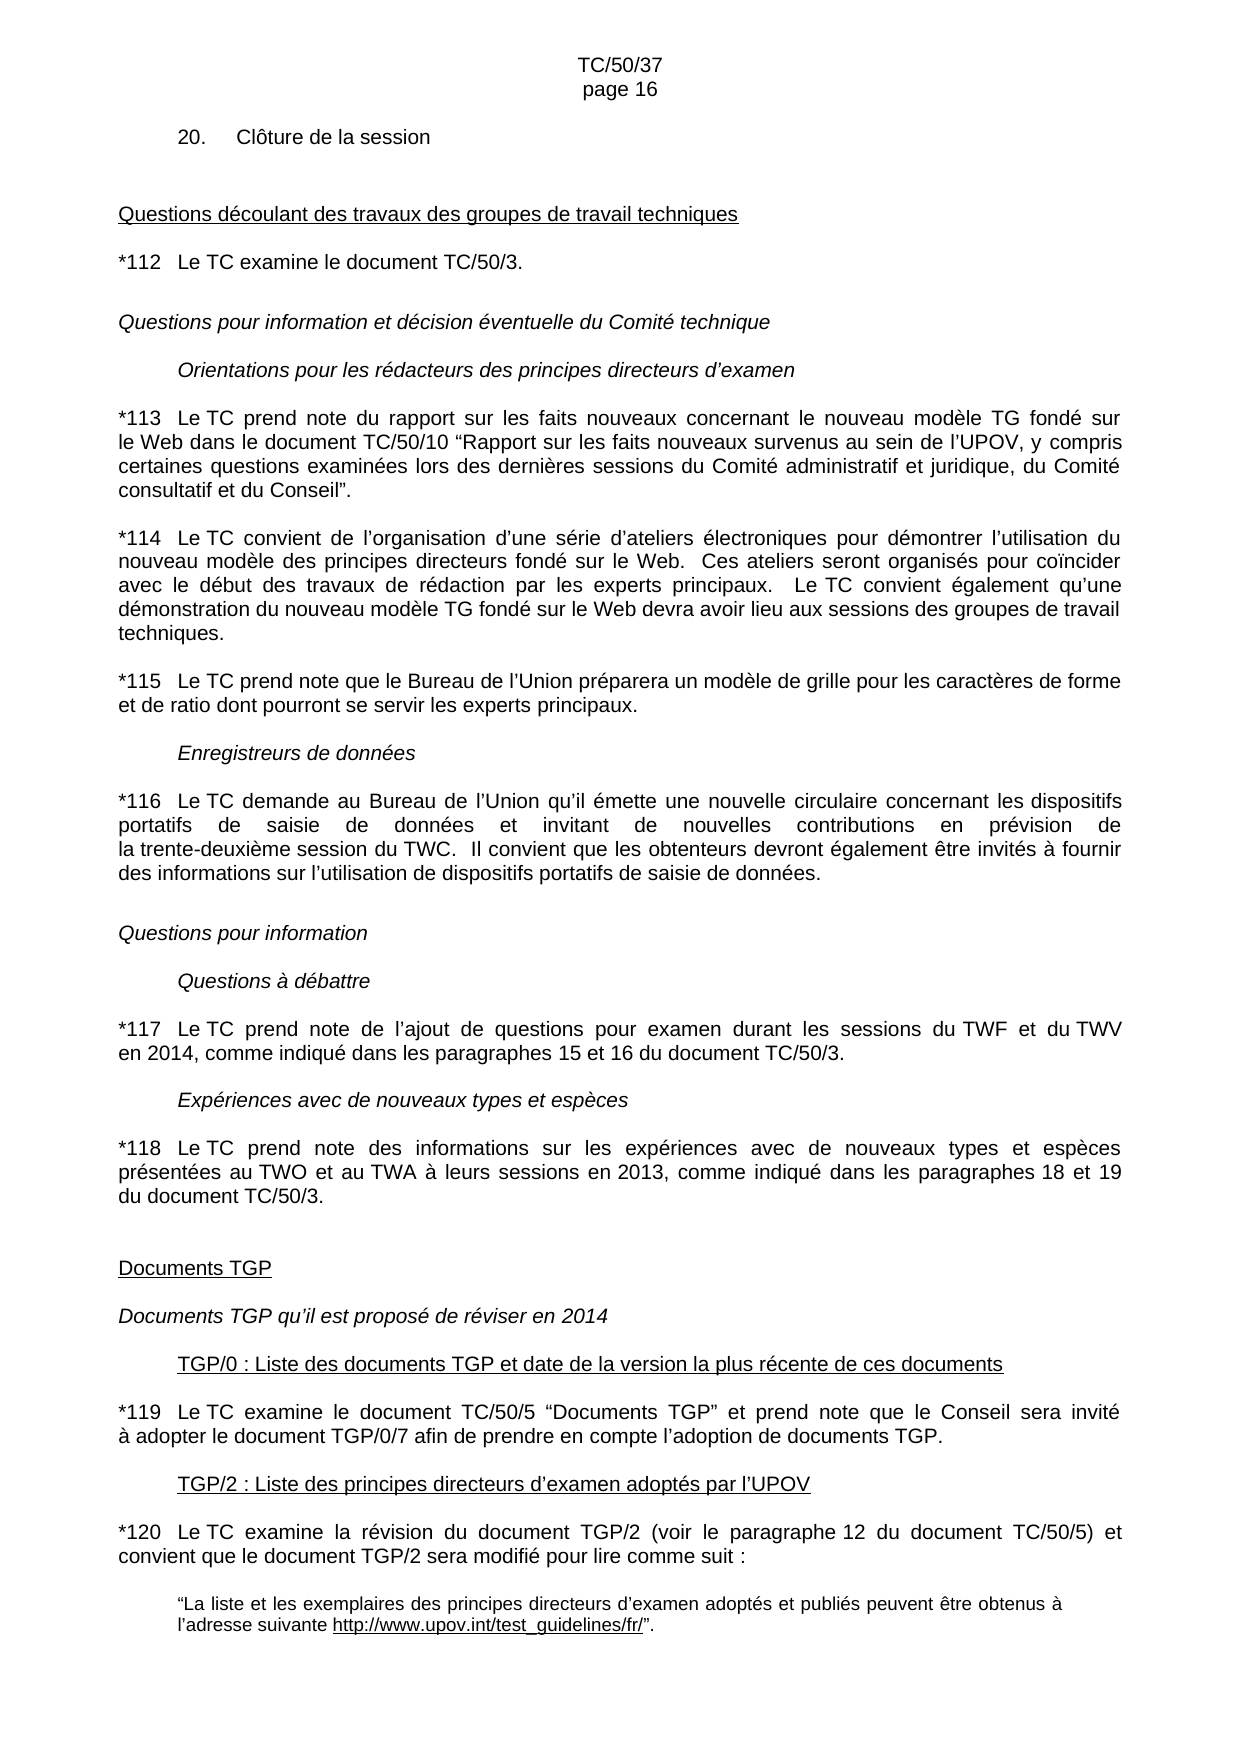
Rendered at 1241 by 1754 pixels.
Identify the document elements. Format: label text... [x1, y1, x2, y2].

text Documents TGP [118, 1256, 1122, 1280]
subtitle Questions pour information et décision éventuelle du Comité technique [118, 310, 1122, 334]
subtitle Orientations pour les rédacteurs des principes directeurs d’examen [177, 358, 1122, 382]
subtitle Enregistreurs de données [177, 741, 1122, 765]
subtitle TGP/2 : Liste des principes directeurs d’examen adoptés par l’UPOV [177, 1472, 1122, 1496]
text “La liste et les exemplaires des principes directeurs d’examen adoptés et publiés peuvent être obtenus à l’adresse suivante http://www.upov.int/test_guidelines/fr/”. [177, 1592, 1063, 1636]
text * Le TC prend note des informations sur les expériences avec de nouveaux types et espèces présentées au TWO et au TWA à leurs sessions en 2013, comme indiqué dans les paragraphes 18 et 19 du document TC/50/3. [118, 1136, 1122, 1208]
subtitle Questions à débattre [177, 968, 1122, 992]
subtitle Expériences avec de nouveaux types et espèces [177, 1088, 1122, 1112]
text * Le TC examine la révision du document TGP/2 (voir le paragraphe 12 du document TC/50/5) et convient que le document TGP/2 sera modifié pour lire comme suit : [118, 1519, 1122, 1567]
text * Le TC prend note que le Bureau de l’Union préparera un modèle de grille pour les caractères de forme et de ratio dont pourront se servir les experts principaux. [118, 669, 1122, 717]
subtitle Questions pour information [118, 921, 1122, 944]
text * Le TC convient de l’organisation d’une série d’ateliers électroniques pour démontrer l’utilisation du nouveau modèle des principes directeurs fondé sur le Web. Ces ateliers seront organisés pour coïncider avec le début des travaux de rédaction par les experts principaux. Le TC convient également qu’une démonstration du nouveau modèle TG fondé sur le Web devra avoir lieu aux sessions des groupes de travail techniques. [118, 525, 1122, 645]
text * Le TC examine le document TC/50/3. [118, 250, 1122, 274]
text * Le TC demande au Bureau de l’Union qu’il émette une nouvelle circulaire concernant les dispositifs portatifs de saisie de données et invitant de nouvelles contributions en prévision de la trente-deuxième session du TWC. Il convient que les obtenteurs devront également être invités à fournir des informations sur l’utilisation de dispositifs portatifs de saisie de données. [118, 789, 1122, 885]
text * Le TC examine le document TC/50/5 “Documents TGP” et prend note que le Conseil sera invité à adopter le document TGP/0/7 afin de prendre en compte l’adoption de documents TGP. [118, 1400, 1122, 1448]
text * Le TC prend note du rapport sur les faits nouveaux concernant le nouveau modèle TG fondé sur le Web dans le document TC/50/10 “Rapport sur les faits nouveaux survenus au sein de l’UPOV, y compris certaines questions examinées lors des dernières sessions du Comité administratif et juridique, du Comité consultatif et du Conseil”. [118, 406, 1122, 501]
list Clôture de la session [177, 125, 1122, 149]
text TGP/0 : Liste des documents TGP et date de la version la plus récente de ces documents [177, 1352, 1122, 1376]
subtitle Documents TGP qu’il est proposé de réviser en 2014 [118, 1304, 1122, 1328]
text * Le TC prend note de l’ajout de questions pour examen durant les sessions du TWF et du TWV en 2014, comme indiqué dans les paragraphes 15 et 16 du document TC/50/3. [118, 1016, 1122, 1064]
text Questions découlant des travaux des groupes de travail techniques [118, 202, 1122, 226]
